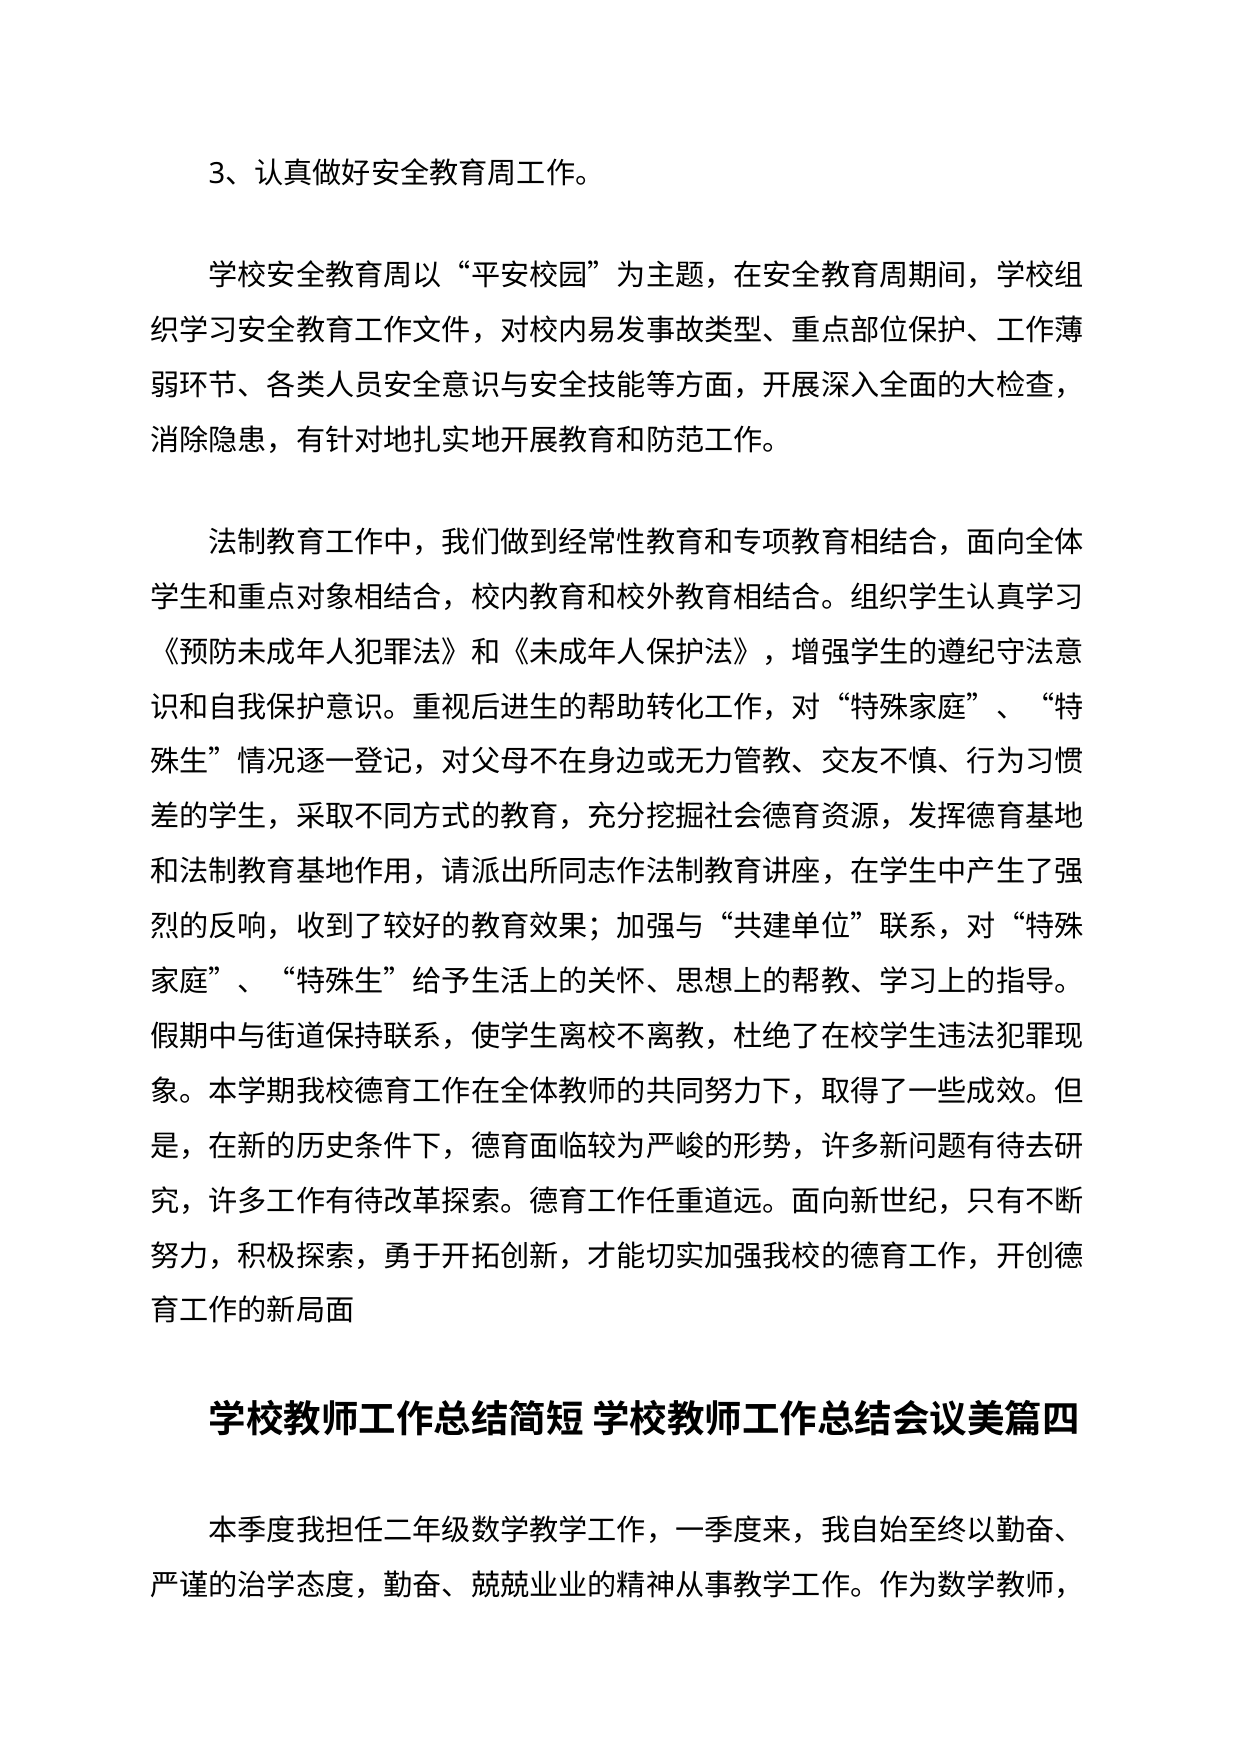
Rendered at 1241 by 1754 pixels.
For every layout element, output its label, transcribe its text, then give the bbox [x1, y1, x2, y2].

text 学校教师工作总结简短 学校教师工作总结会议美篇四 [150, 1389, 1090, 1443]
text 法制教育工作中，我们做到经常性教育和专项教育相结合，面向全体学生和重点对象相结合，校内教育和校外教育相结合。组织学生认真学习《预防未成年人犯罪法》和《未成年人保护法》，增强学生的遵纪守法意识和自我保护意识。重视后进生的帮助转化工作，对“特殊家庭”、“特殊生”情况逐一登记，对父母不在身边或无力管教、交友不慎、行为习惯差的学生，采取不同方式的教育，充分挖掘社会德育资源，发挥德育基地和法制教育基地作用，请派出所同志作法制教育讲座，在学生中产生了强烈的反响，收到了较好的教育效果；加强与“共建单位”联系，对“特殊家庭”、“特殊生”给予生活上的关怀、思想上的帮教、学习上的指导。假期中与街道保持联系，使学生离校不离教，杜绝了在校学生违法犯罪现象。本学期我校德育工作在全体教师的共同努力下，取得了一些成效。但是，在新的历史条件下，德育面临较为严峻的形势，许多新问题有待去研究，许多工作有待改革探索。德育工作任重道远。面向新世纪，只有不断努力，积极探索，勇于开拓创新，才能切实加强我校的德育工作，开创德育工作的新局面 [150, 518, 1090, 1329]
text 3、认真做好安全教育周工作。 [150, 150, 1090, 192]
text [150, 1506, 1090, 1603]
text 学校安全教育周以“平安校园”为主题，在安全教育周期间，学校组织学习安全教育工作文件，对校内易发事故类型、重点部位保护、工作薄弱环节、各类人员安全意识与安全技能等方面，开展深入全面的大检查，消除隐患，有针对地扎实地开展教育和防范工作。 [150, 252, 1090, 459]
